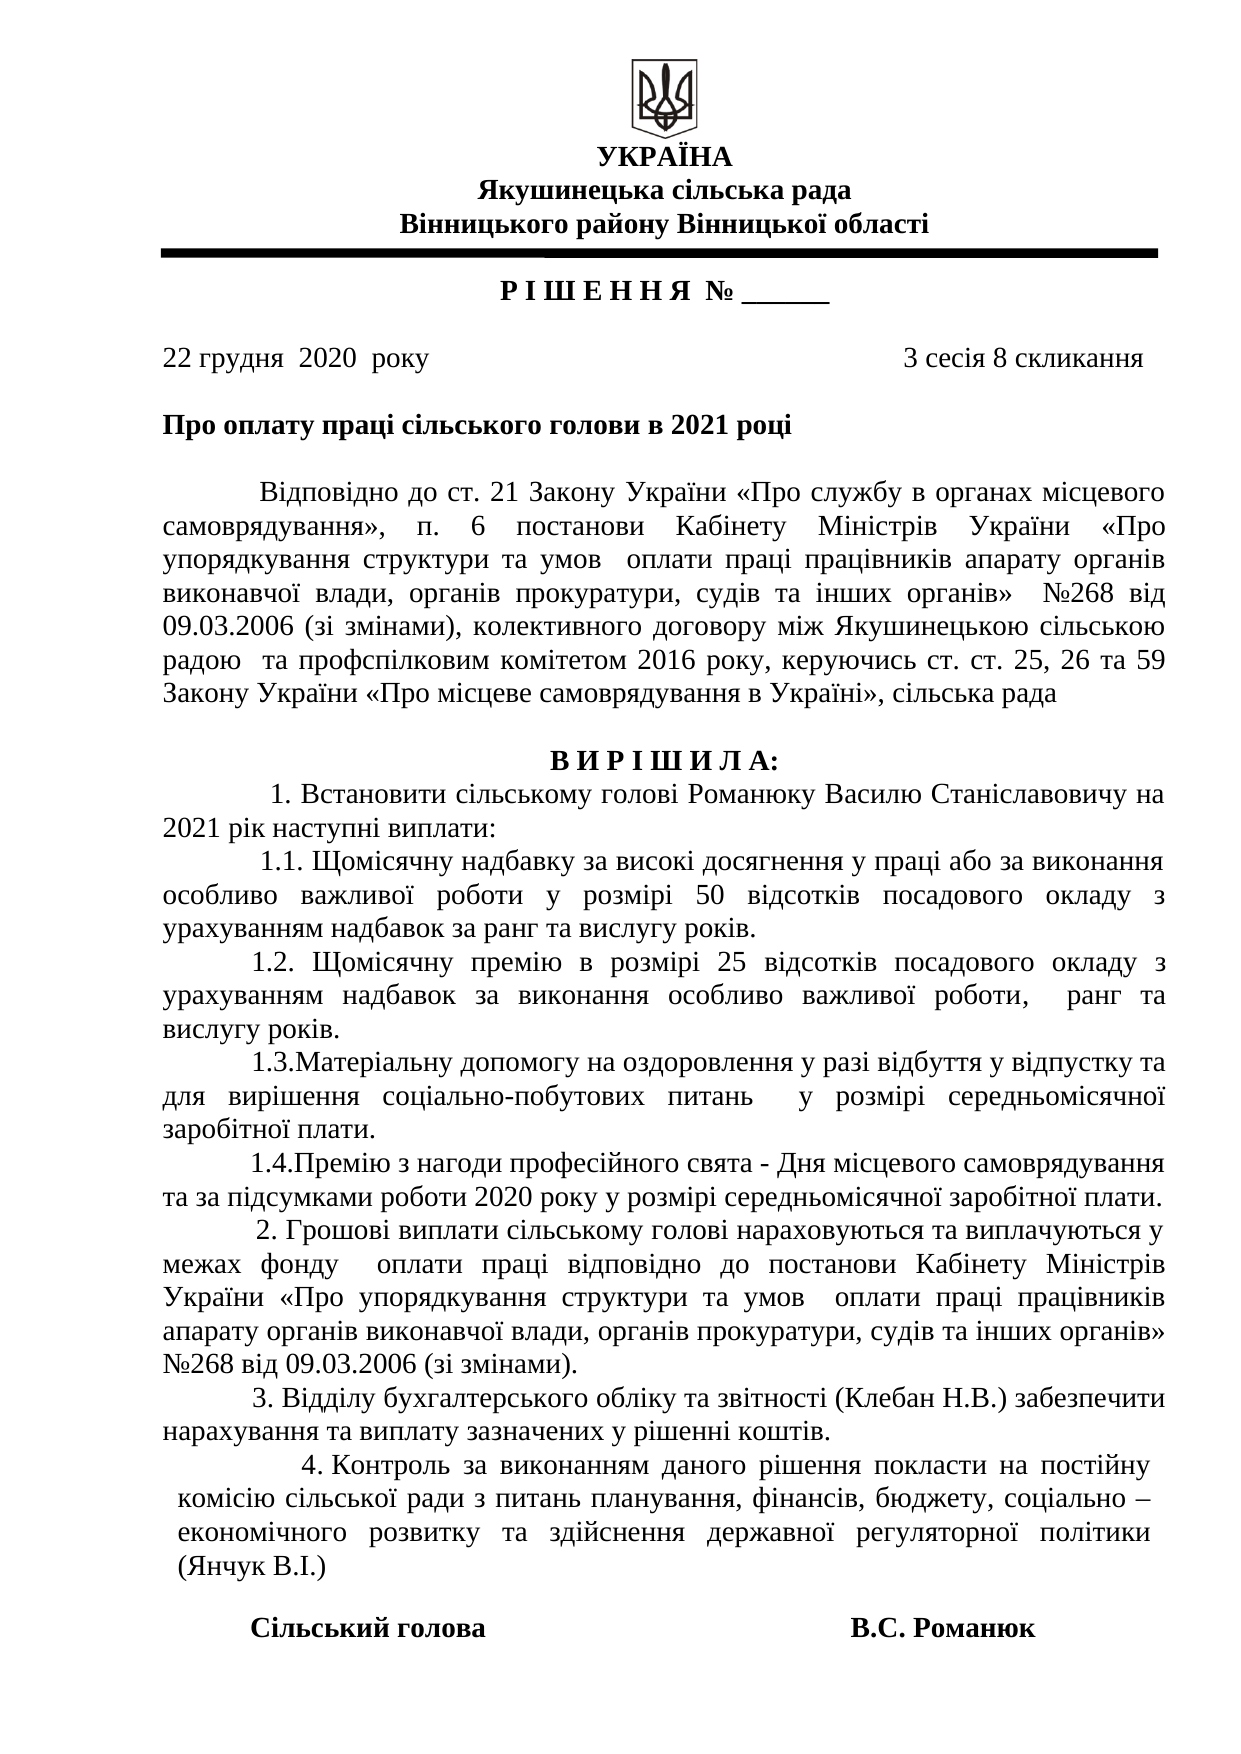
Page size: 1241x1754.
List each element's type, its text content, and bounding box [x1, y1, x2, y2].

text 4. Контроль за виконанням даного рішення покласти на постійну комісію сільської ради з питань планування, фінансів, бюджету, соціально – економічного розвитку та здійснення державної регуляторної політики (Янчук В.І.) [177, 1447, 1152, 1581]
text Україна [177, 139, 1152, 172]
list 1.1. Щомісячну надбавку за високі досягнення у праці або за виконання особливо важливої роботи у розмірі 50 відсотків посадового окладу з урахуванням надбавок за ранг та вислугу років. [162, 843, 1166, 944]
text Відповідно до ст. 21 Закону України «Про службу в органах місцевого самоврядування», п. 6 постанови Кабінету Міністрів України «Про упорядкування структури та умов оплати праці працівників апарату органів виконавчої влади, органів прокуратури, судів та інших органів» №268 від 09.03.2006 (зі змінами), колективного договору між Якушинецькою сільською радою та профспілковим комітетом 2016 року, керуючись ст. ст. 25, 26 та 59 Закону України «Про місцеве самоврядування в Україні», сільська рада [162, 474, 1167, 709]
text 22 грудня 2020 року 3 сесія 8 скликання [162, 340, 1167, 374]
picture [631, 59, 698, 139]
text Про оплату праці сільського голови в 2021 році [162, 407, 1167, 441]
list 1.2. Щомісячну премію в розмірі 25 відсотків посадового окладу з урахуванням надбавок за виконання особливо важливої роботи, ранг та вислугу років. [162, 944, 1166, 1044]
text В И Р І Ш И Л А: [162, 743, 1167, 776]
list 3. Відділу бухгалтерського обліку та звітності (Клебан Н.В.) забезпечити нарахування та виплату зазначених у рішенні коштів. [162, 1380, 1166, 1447]
text Р І Ш Е Н Н Я № ______ [177, 273, 1152, 307]
text Вінницького району Вінницької області [177, 206, 1152, 239]
text Сільський голова В.С. Романюк [162, 1610, 1167, 1643]
list 1.4.Премію з нагоди професійного свята - Дня місцевого самоврядування та за підсумками роботи 2020 року у розмірі середньомісячної заробітної плати. [162, 1145, 1166, 1212]
list 1.3.Матеріальну допомогу на оздоровлення у разі відбуття у відпустку та для вирішення соціально-побутових питань у розмірі середньомісячної заробітної плати. [162, 1044, 1166, 1145]
text Якушинецька сільська рада [177, 172, 1152, 206]
list 1. Встановити сільському голові Романюку Василю Станіславовичу на 2021 рік наступні виплати: [162, 776, 1166, 843]
list 2. Грошові виплати сільському голові нараховуються та виплачуються у межах фонду оплати праці відповідно до постанови Кабінету Міністрів України «Про упорядкування структури та умов оплати праці працівників апарату органів виконавчої влади, органів прокуратури, судів та інших органів» №268 від 09.03.2006 (зі змінами). [162, 1212, 1166, 1380]
